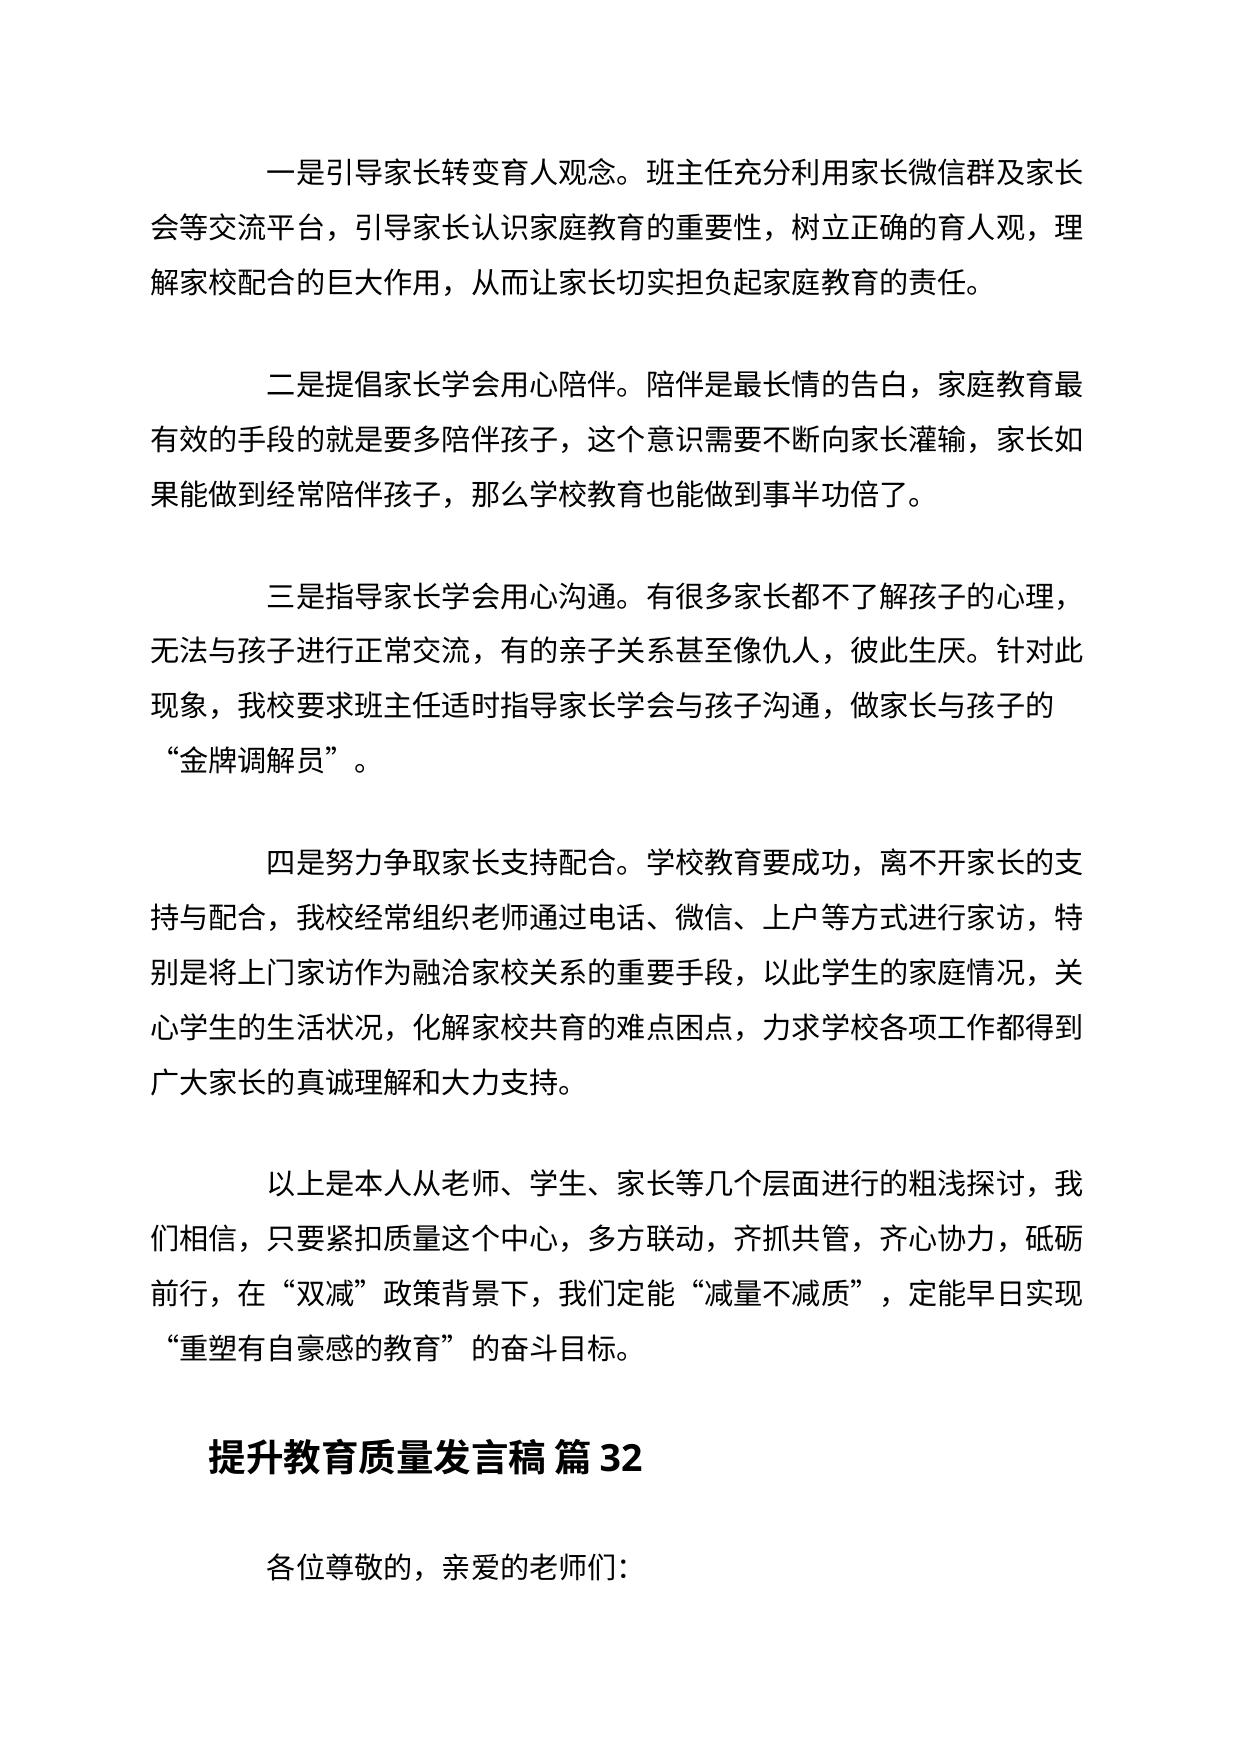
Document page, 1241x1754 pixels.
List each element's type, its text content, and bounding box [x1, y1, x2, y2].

text 提升教育质量发言稿 篇32 [150, 1427, 1090, 1482]
text 四是努力争取家长支持配合。学校教育要成功，离不开家长的支持与配合，我校经常组织老师通过电话、微信、上户等方式进行家访，特别是将上门家访作为融洽家校关系的重要手段，以此学生的家庭情况，关心学生的生活状况，化解家校共育的难点困点，力求学校各项工作都得到广大家长的真诚理解和大力支持。 [150, 839, 1090, 1101]
text 三是指导家长学会用心沟通。有很多家长都不了解孩子的心理，无法与孩子进行正常交流，有的亲子关系甚至像仇人，彼此生厌。针对此现象，我校要求班主任适时指导家长学会与孩子沟通，做家长与孩子的“金牌调解员”。 [150, 573, 1090, 780]
text 以上是本人从老师、学生、家长等几个层面进行的粗浅探讨，我们相信，只要紧扣质量这个中心，多方联动，齐抓共管，齐心协力，砥砺前行，在“双减”政策背景下，我们定能“减量不减质”，定能早日实现“重塑有自豪感的教育”的奋斗目标。 [150, 1161, 1090, 1368]
text 二是提倡家长学会用心陪伴。陪伴是最长情的告白，家庭教育最有效的手段的就是要多陪伴孩子，这个意识需要不断向家长灌输，家长如果能做到经常陪伴孩子，那么学校教育也能做到事半功倍了。 [150, 362, 1090, 514]
text 各位尊敬的，亲爱的老师们： [150, 1545, 1090, 1587]
text 一是引导家长转变育人观念。班主任充分利用家长微信群及家长会等交流平台，引导家长认识家庭教育的重要性，树立正确的育人观，理解家校配合的巨大作用，从而让家长切实担负起家庭教育的责任。 [150, 150, 1090, 302]
